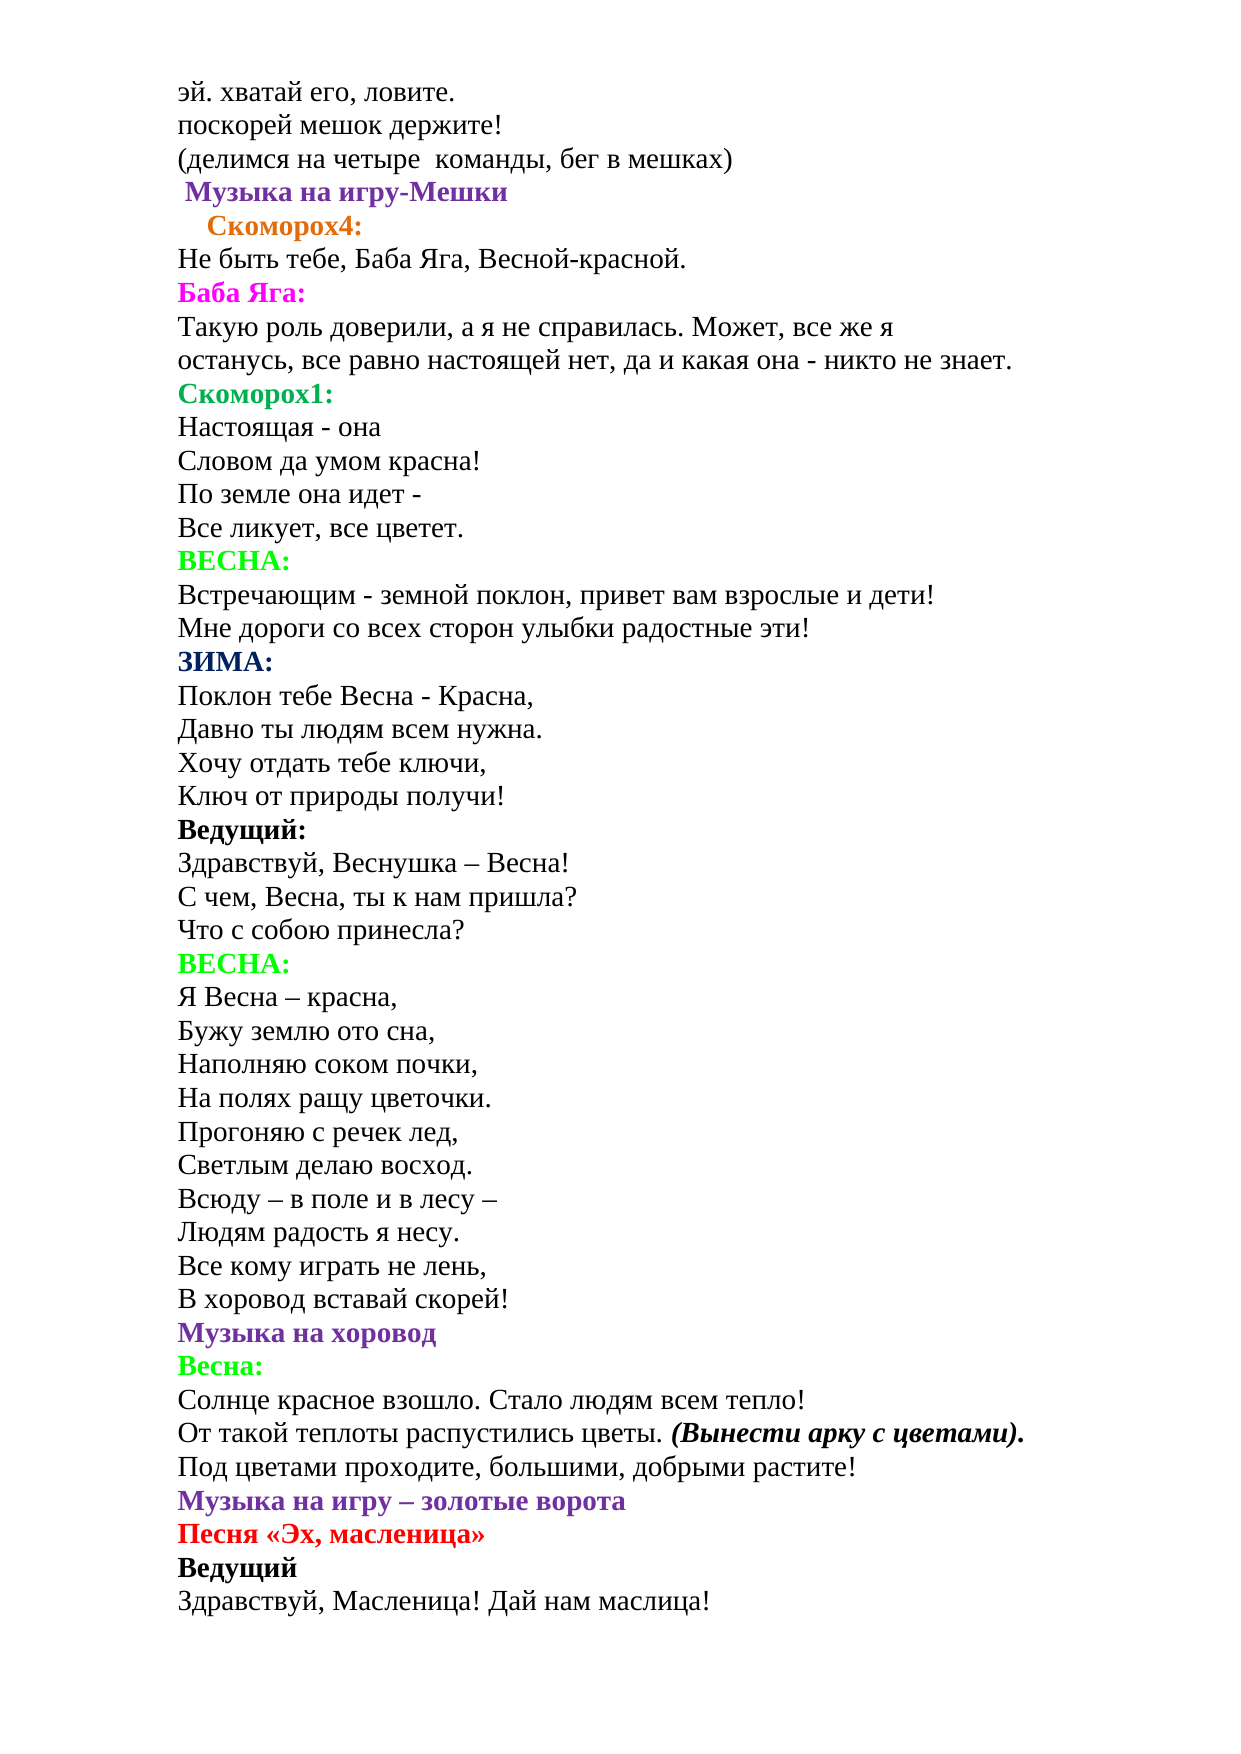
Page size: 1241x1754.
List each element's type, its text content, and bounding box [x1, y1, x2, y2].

text ВЕСНА: [177, 543, 1152, 577]
text Что с собою принесла? [177, 912, 1152, 946]
text поскорей мешок держите! [177, 107, 1152, 141]
text Настоящая - она [177, 409, 1152, 443]
text Скоморох1: [177, 376, 1152, 409]
text Все кому играть не лень, В хоровод вставай скорей! [177, 1248, 1152, 1315]
text Словом да умом красна! [177, 443, 1152, 476]
text Встречающим - земной поклон, привет вам взрослые и дети! [177, 577, 1152, 611]
text Ведущий [177, 1550, 1152, 1583]
text Скоморох4: [177, 208, 1152, 242]
text останусь, все равно настоящей нет, да и какая она - никто не знает. [177, 342, 1152, 376]
text С чем, Весна, ты к нам пришла? [177, 879, 1152, 912]
text Такую роль доверили, а я не справилась. Может, все же я [177, 309, 1152, 342]
text Солнце красное взошло. Стало людям всем тепло! [177, 1382, 1152, 1416]
text Ведущий: [177, 812, 1152, 845]
text Музыка на хоровод [177, 1315, 1152, 1348]
text Баба Яга: [177, 275, 1152, 309]
text ЗИМА: [177, 644, 1152, 678]
text (делимся на четыре команды, бег в мешках) [177, 141, 1152, 174]
text Мне дороги со всех сторон улыбки радостные эти! [177, 611, 1152, 644]
text От такой теплоты распустились цветы. (Вынести арку с цветами). [177, 1416, 1152, 1449]
text Ключ от природы получи! [177, 778, 1152, 812]
text Поклон тебе Весна - Красна, [177, 678, 1152, 711]
text Все ликует, все цветет. [177, 510, 1152, 543]
text ВЕСНА: [177, 946, 1152, 979]
text Давно ты людям всем нужна. [177, 711, 1152, 745]
text Здравствуй, Масленица! Дай нам маслица! [177, 1583, 1152, 1617]
text Здравствуй, Веснушка – Весна! [177, 845, 1152, 879]
text Хочу отдать тебе ключи, [177, 745, 1152, 778]
text эй. хватай его, ловите. [177, 74, 1152, 107]
text Песня «Эх, масленица» [177, 1516, 1152, 1550]
text Музыка на игру – золотые ворота [177, 1483, 1152, 1516]
text Я Весна – красна, Бужу землю ото сна, Наполняю соком почки, На полях ращу цветочки. Прогоняю с речек лед, Светлым делаю восход. Всюду – в поле и в лесу – Людям радость я несу. [177, 979, 1152, 1248]
text Весна: [177, 1348, 1152, 1382]
text Под цветами проходите, большими, добрыми растите! [177, 1449, 1152, 1483]
text Не быть тебе, Баба Яга, Весной-красной. [177, 242, 1152, 275]
text По земле она идет - [177, 476, 1152, 510]
text Музыка на игру-Мешки [177, 174, 1152, 208]
